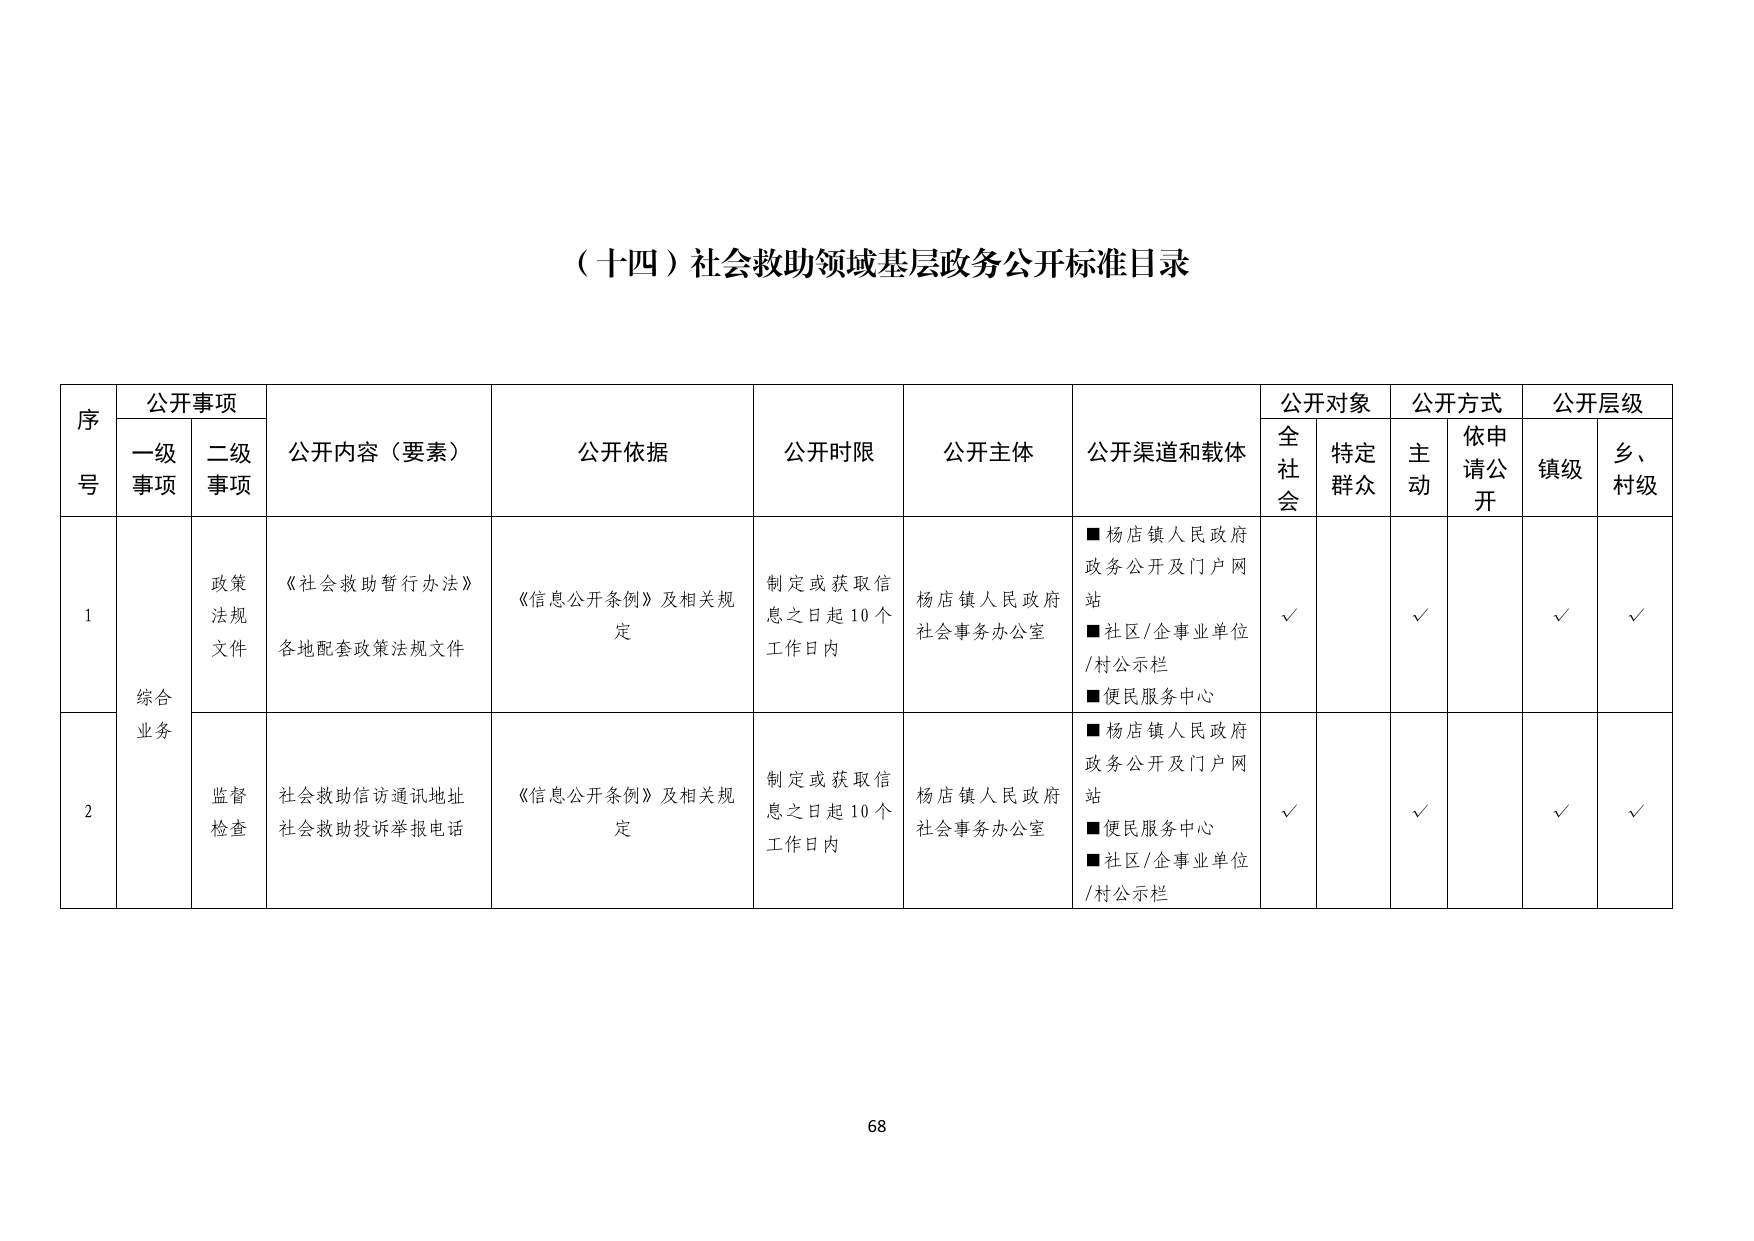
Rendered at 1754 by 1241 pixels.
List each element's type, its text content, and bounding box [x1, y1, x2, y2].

table_cell √ [1523, 713, 1597, 908]
table_cell 二级事项 [192, 419, 266, 516]
table_cell √ [1391, 713, 1447, 908]
table_cell √ [1598, 517, 1672, 712]
table_cell [1317, 713, 1390, 908]
table_cell 制定或获取信息之日起10个工作日内 [754, 713, 903, 908]
table_header 公开内容（要素） [267, 385, 491, 516]
table_header 公开时限 [754, 385, 903, 516]
table_cell 1 [61, 517, 116, 712]
table_header 公开层级 [1523, 385, 1672, 418]
table_cell 杨店镇人民政府社会事务办公室 [904, 517, 1072, 712]
table_cell 监督 检查 [192, 713, 266, 908]
table_cell 政策 法规 文件 [192, 517, 266, 712]
table_cell 主动 [1391, 419, 1447, 516]
table_cell [1448, 713, 1522, 908]
table_cell 《信息公开条例》及相关规定 [492, 517, 753, 712]
table_cell 《社会救助暂行办法》 各地配套政策法规文件 [267, 517, 491, 712]
table_cell √ [1261, 713, 1316, 908]
table_header 公开渠道和载体 [1073, 385, 1260, 516]
table_header 公开主体 [904, 385, 1072, 516]
table_cell √ [1598, 713, 1672, 908]
table_header 公开依据 [492, 385, 753, 516]
table_cell [1448, 517, 1522, 712]
table_cell 制定或获取信息之日起10个工作日内 [754, 517, 903, 712]
table_cell 全社会 [1261, 419, 1316, 516]
table_cell √ [1391, 517, 1447, 712]
table_header 公开事项 [117, 385, 266, 418]
table_cell √ [1261, 517, 1316, 712]
table_cell 特定群众 [1317, 419, 1390, 516]
table_cell √ [1523, 517, 1597, 712]
table_cell 乡、村级 [1598, 419, 1672, 516]
table_cell 一级事项 [117, 419, 191, 516]
table_cell 社会救助信访通讯地址 社会救助投诉举报电话 [267, 713, 491, 908]
table_cell 《信息公开条例》及相关规定 [492, 713, 753, 908]
table_header 公开对象 [1261, 385, 1390, 418]
table_cell 依申请公开 [1448, 419, 1522, 516]
table_header 公开方式 [1391, 385, 1522, 418]
table_cell 镇级 [1523, 419, 1597, 516]
table_cell ■杨店镇人民政府政务公开及门户网站 ■便民服务中心 ■社区/企事业单位/村公示栏 [1073, 713, 1260, 908]
table_cell 杨店镇人民政府社会事务办公室 [904, 713, 1072, 908]
table_header 序号 [61, 385, 116, 516]
table_cell [1317, 517, 1390, 712]
subtitle （十四）社会救助领域基层政务公开标准目录 [150, 233, 1604, 298]
table_cell 综合业务 [117, 517, 191, 908]
table_cell 2 [61, 713, 116, 908]
table_cell ■杨店镇人民政府政务公开及门户网站 ■社区/企事业单位/村公示栏 ■便民服务中心 [1073, 517, 1260, 712]
